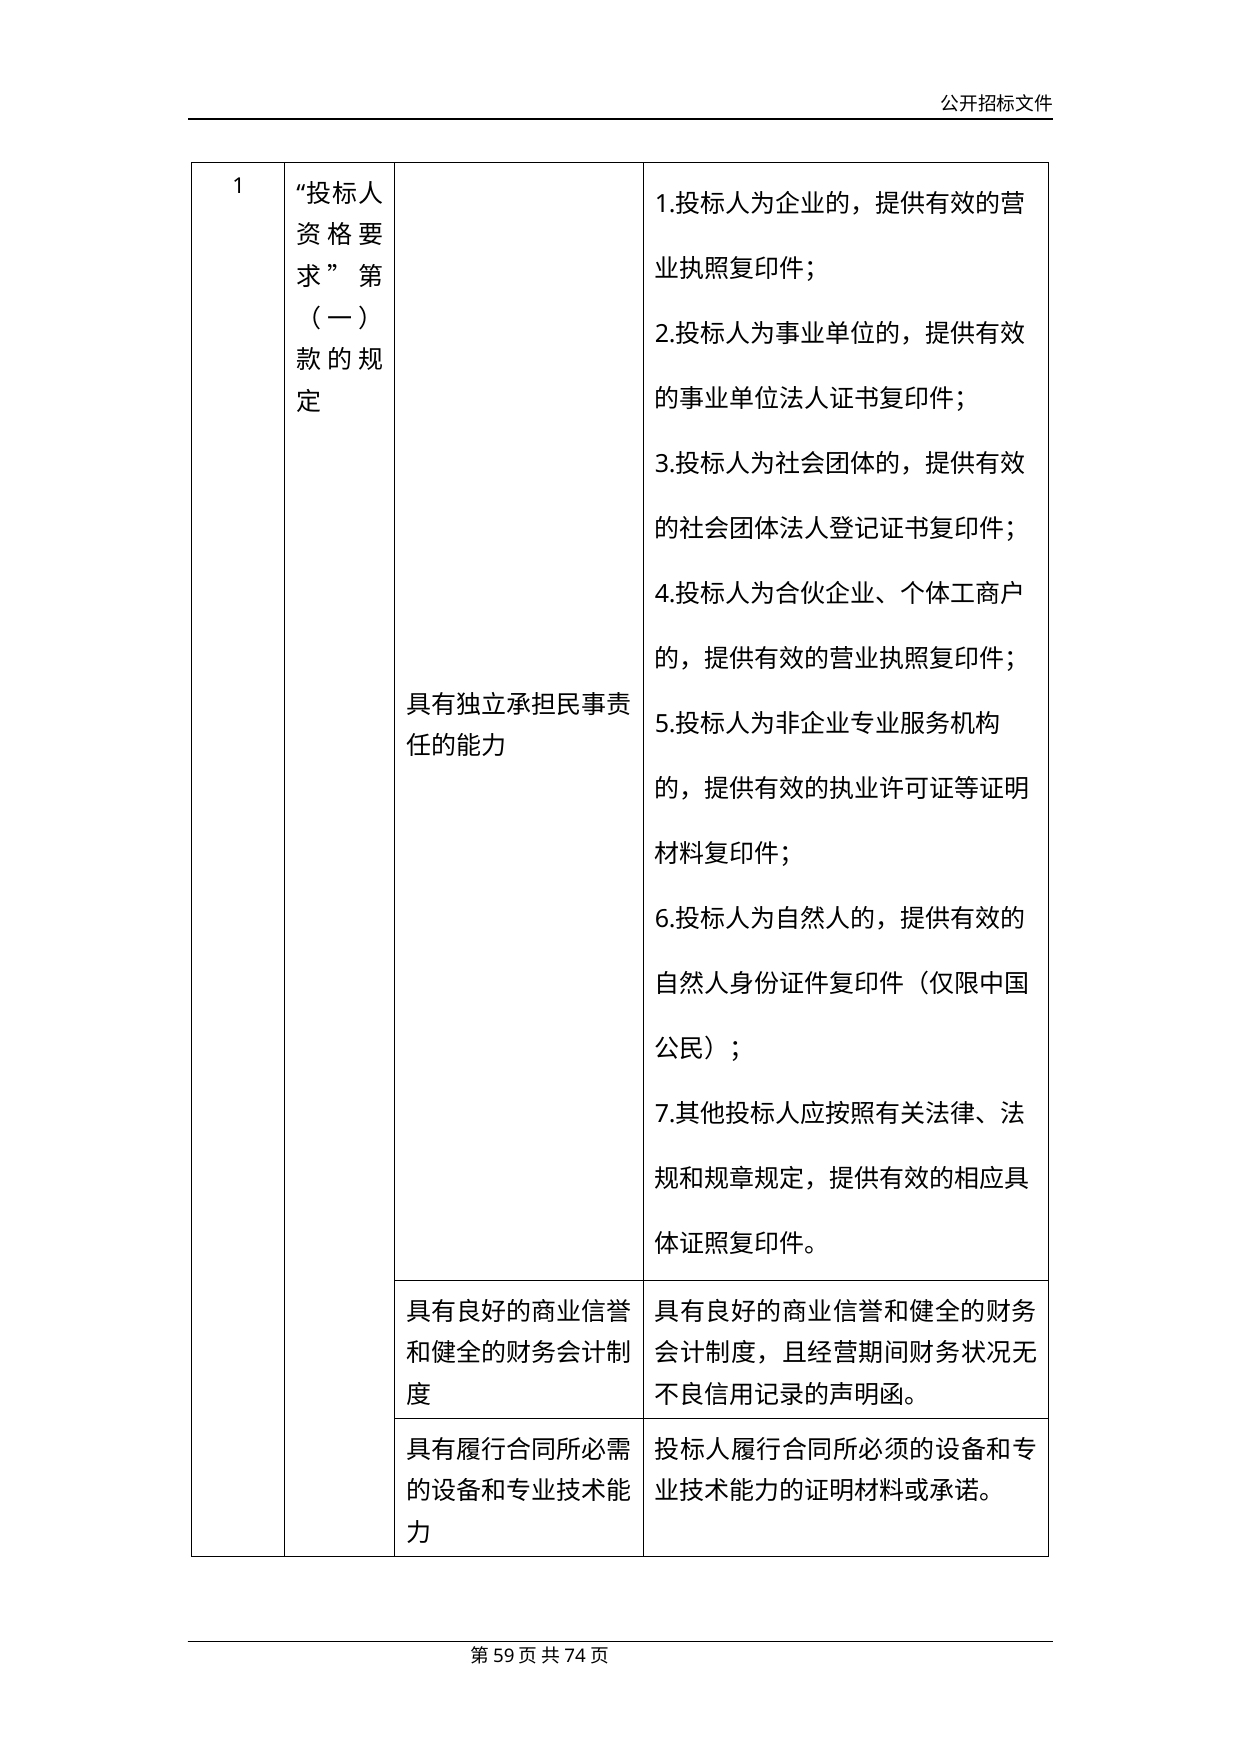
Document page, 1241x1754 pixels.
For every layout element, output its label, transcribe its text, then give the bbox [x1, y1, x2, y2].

table_cell 具有独立承担民事责任的能力 [395, 163, 643, 1280]
table_cell 投标人履行合同所必须的设备和专业技术能力的证明材料或承诺。 [644, 1419, 1048, 1556]
table_cell 1 [192, 163, 284, 1556]
table_cell 1.投标人为企业的，提供有效的营业执照复印件； 2.投标人为事业单位的，提供有效的事业单位法人证书复印件； 3.投标人为社会团体的，提供有效的社会团体法人登记证书复印件； 4.投标人为合伙企业、个体工商户的，提供有效的营业执照复印件； 5.投标人为非企业专业服务机构的，提供有效的执业许可证等证明材料复印件； 6.投标人为自然人的，提供有效的自然人身份证件复印件（仅限中国公民）； 7.其他投标人应按照有关法律、法规和规章规定，提供有效的相应具体证照复印件。 [644, 163, 1048, 1280]
table_cell “投标人资格要求”第（一）款的规定 [285, 163, 394, 1556]
table_cell 具有履行合同所必需的设备和专业技术能力 [395, 1419, 643, 1556]
table_cell 具有良好的商业信誉和健全的财务会计制度 [395, 1281, 643, 1418]
table_cell 具有良好的商业信誉和健全的财务会计制度，且经营期间财务状况无不良信用记录的声明函。 [644, 1281, 1048, 1418]
